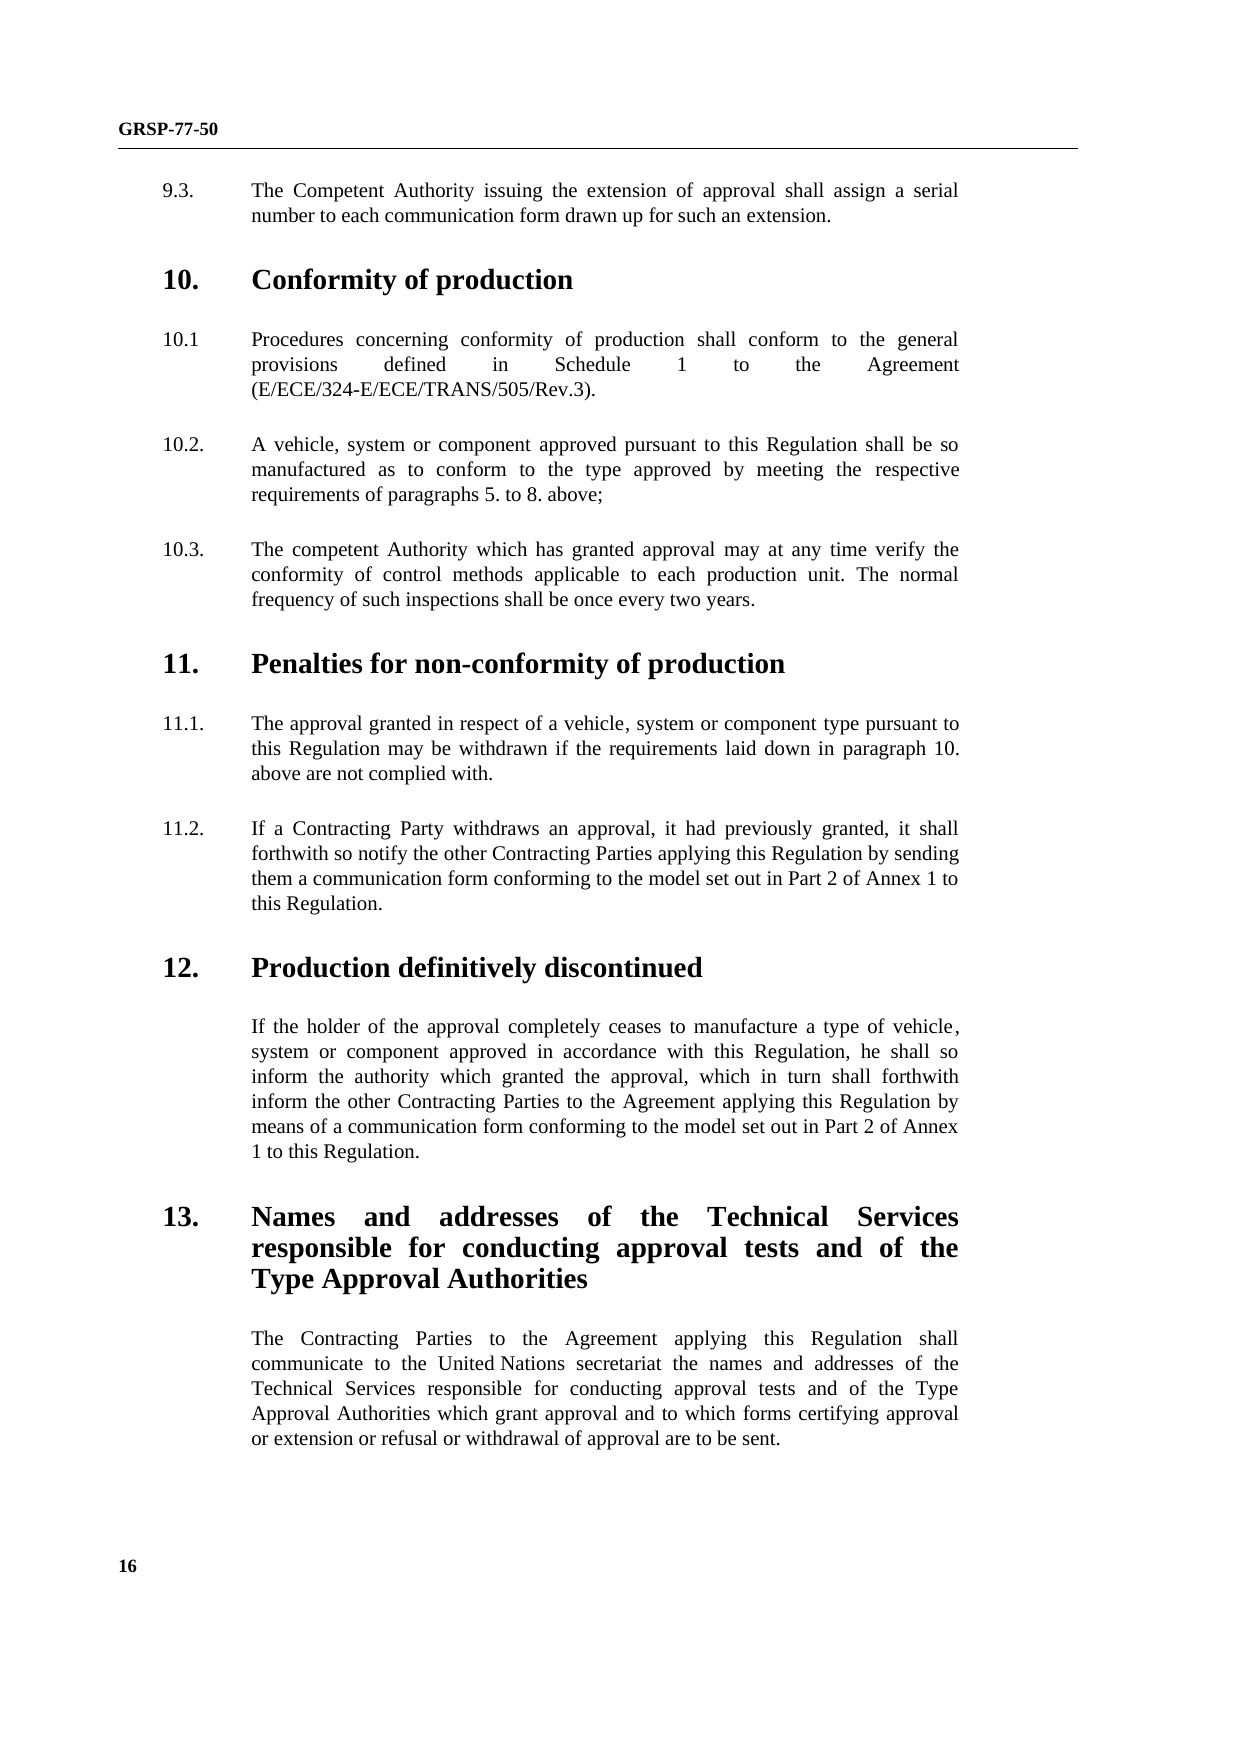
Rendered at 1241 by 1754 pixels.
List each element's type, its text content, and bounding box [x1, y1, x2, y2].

text 10.3. The competent Authority which has granted approval may at any time verify the conformity of control methods applicable to each production unit. The normal frequency of such inspections shall be once every two years. [162, 536, 960, 611]
text If the holder of the approval completely ceases to manufacture a type of vehicle, system or component approved in accordance with this Regulation, he shall so inform the authority which granted the approval, which in turn shall forthwith inform the other Contracting Parties to the Agreement applying this Regulation by means of a communication form conforming to the model set out in Part 2 of Annex 1 to this Regulation. [251, 1013, 960, 1163]
text 10.1 Procedures concerning conformity of production shall conform to the general provisions defined in Schedule 1 to the Agreement (E/ECE/324-E/ECE/TRANS/505/Rev.3). [162, 326, 960, 401]
text 11. Penalties for non-conformity of production [162, 648, 960, 680]
text 13. Names and addresses of the Technical Services responsible for conducting approval tests and of the Type Approval Authorities [162, 1201, 960, 1295]
text 9.3. The Competent Authority issuing the extension of approval shall assign a serial number to each communication form drawn up for such an extension. [162, 177, 960, 227]
text 10.2. A vehicle, system or component approved pursuant to this Regulation shall be so manufactured as to conform to the type approved by meeting the respective requirements of paragraphs 5. to 8. above; [162, 431, 960, 506]
text 12. Production definitively discontinued [162, 952, 960, 983]
text 11.1. The approval granted in respect of a vehicle, system or component type pursuant to this Regulation may be withdrawn if the requirements laid down in paragraph 10. above are not complied with. [162, 710, 960, 785]
text 11.2. If a Contracting Party withdraws an approval, it had previously granted, it shall forthwith so notify the other Contracting Parties applying this Regulation by sending them a communication form conforming to the model set out in Part 2 of Annex 1 to this Regulation. [162, 815, 960, 915]
text 10. Conformity of production [162, 265, 960, 296]
text The Contracting Parties to the Agreement applying this Regulation shall communicate to the United Nations secretariat the names and addresses of the Technical Services responsible for conducting approval tests and of the Type Approval Authorities which grant approval and to which forms certifying approval or extension or refusal or withdrawal of approval are to be sent. [251, 1325, 960, 1450]
